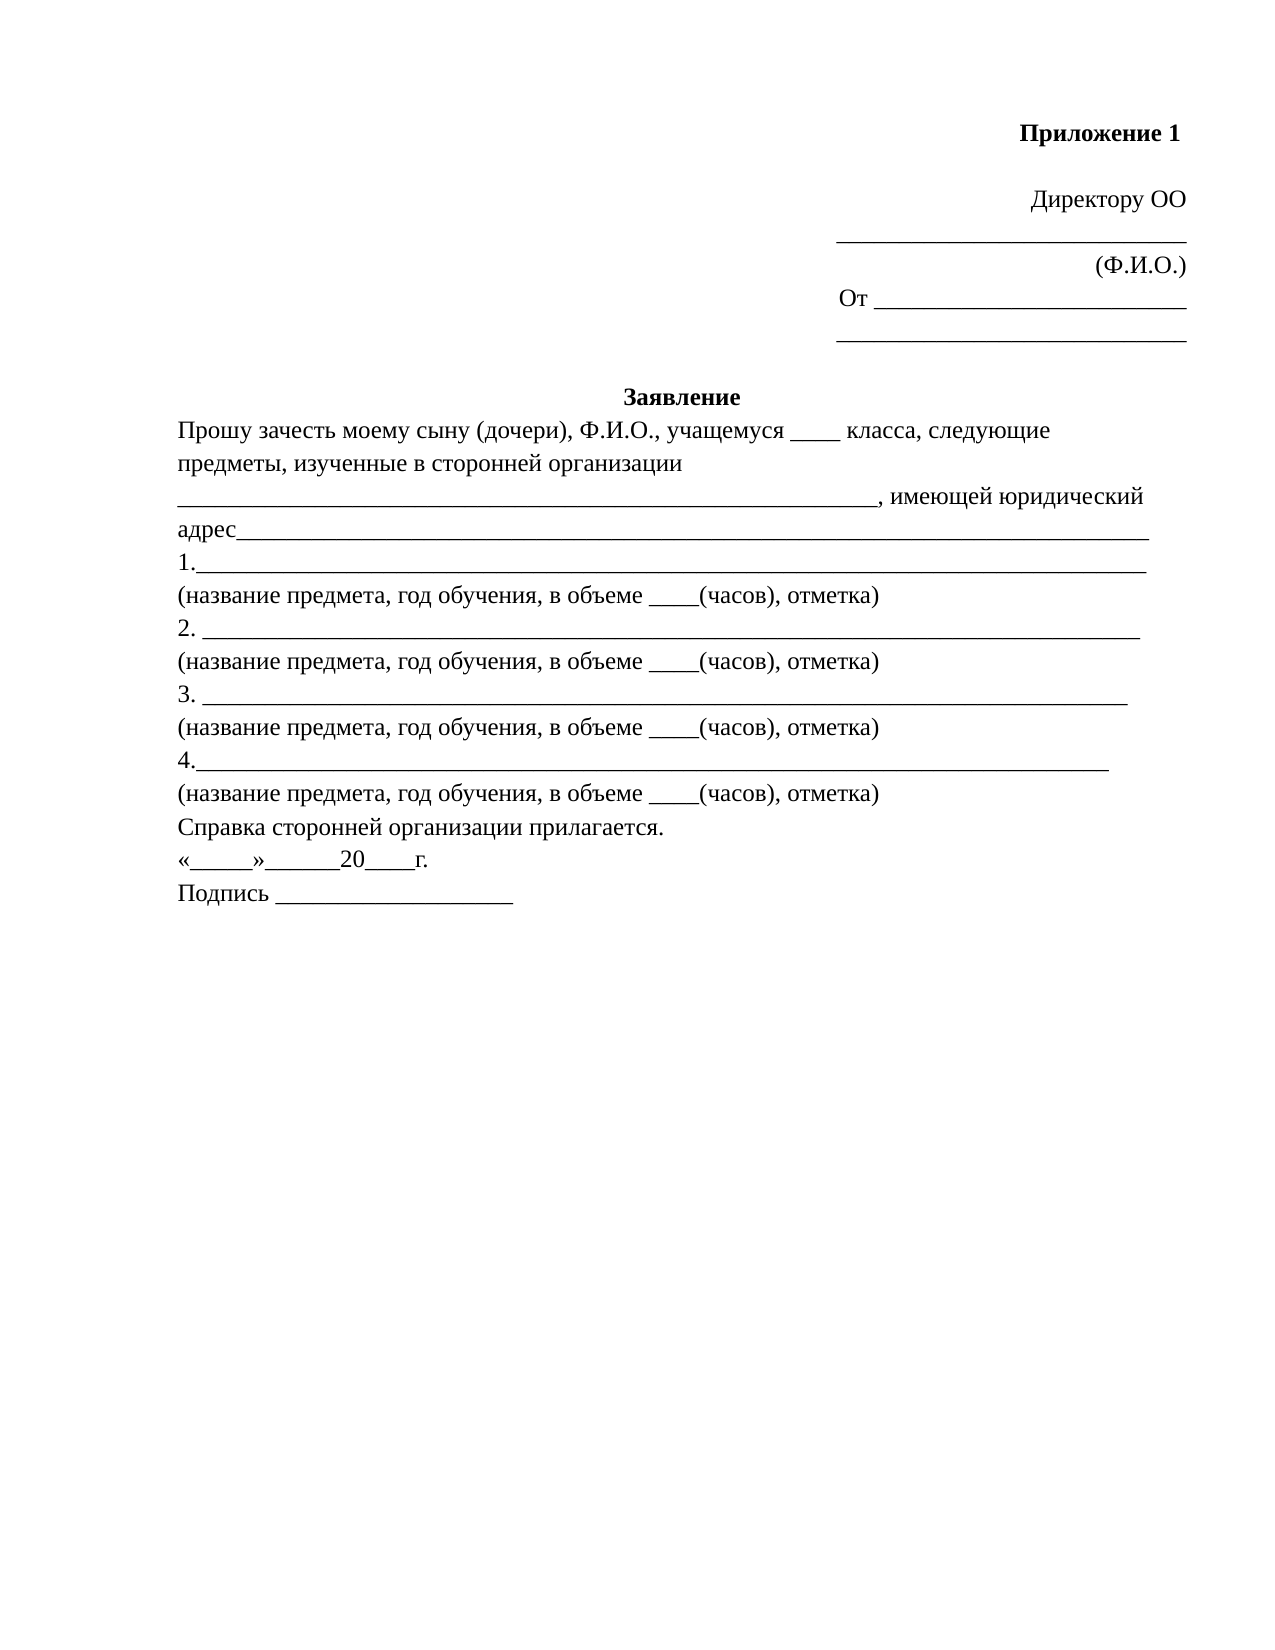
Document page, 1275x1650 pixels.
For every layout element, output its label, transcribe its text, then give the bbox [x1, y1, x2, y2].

text 1.____________________________________________________________________________ [177, 547, 1186, 576]
text Заявление [177, 382, 1186, 411]
text адрес_________________________________________________________________________ [177, 514, 1186, 543]
text «_____»______20____г. [177, 844, 1186, 873]
text предметы, изученные в сторонней организации [177, 448, 1186, 477]
text ____________________________ [177, 217, 1186, 246]
text (название предмета, год обучения, в объеме ____(часов), отметка) [177, 580, 1186, 609]
text Директору ОО [177, 184, 1186, 213]
text 2. ___________________________________________________________________________ [177, 613, 1186, 642]
text Подпись ___________________ [177, 878, 1186, 906]
text 4._________________________________________________________________________ [177, 746, 1186, 774]
text Справка сторонней организации прилагается. [177, 812, 1186, 840]
text (Ф.И.О.) [177, 250, 1186, 279]
text (название предмета, год обучения, в объеме ____(часов), отметка) [177, 712, 1186, 741]
text (название предмета, год обучения, в объеме ____(часов), отметка) [177, 778, 1186, 807]
text 3. __________________________________________________________________________ [177, 679, 1186, 708]
text ____________________________ [177, 316, 1186, 345]
text ________________________________________________________, имеющей юридический [177, 481, 1186, 510]
text От _________________________ [177, 283, 1186, 312]
text Приложение 1 [177, 118, 1180, 147]
text (название предмета, год обучения, в объеме ____(часов), отметка) [177, 646, 1186, 675]
text Прошу зачесть моему сыну (дочери), Ф.И.О., учащемуся ____ класса, следующие [177, 415, 1186, 444]
